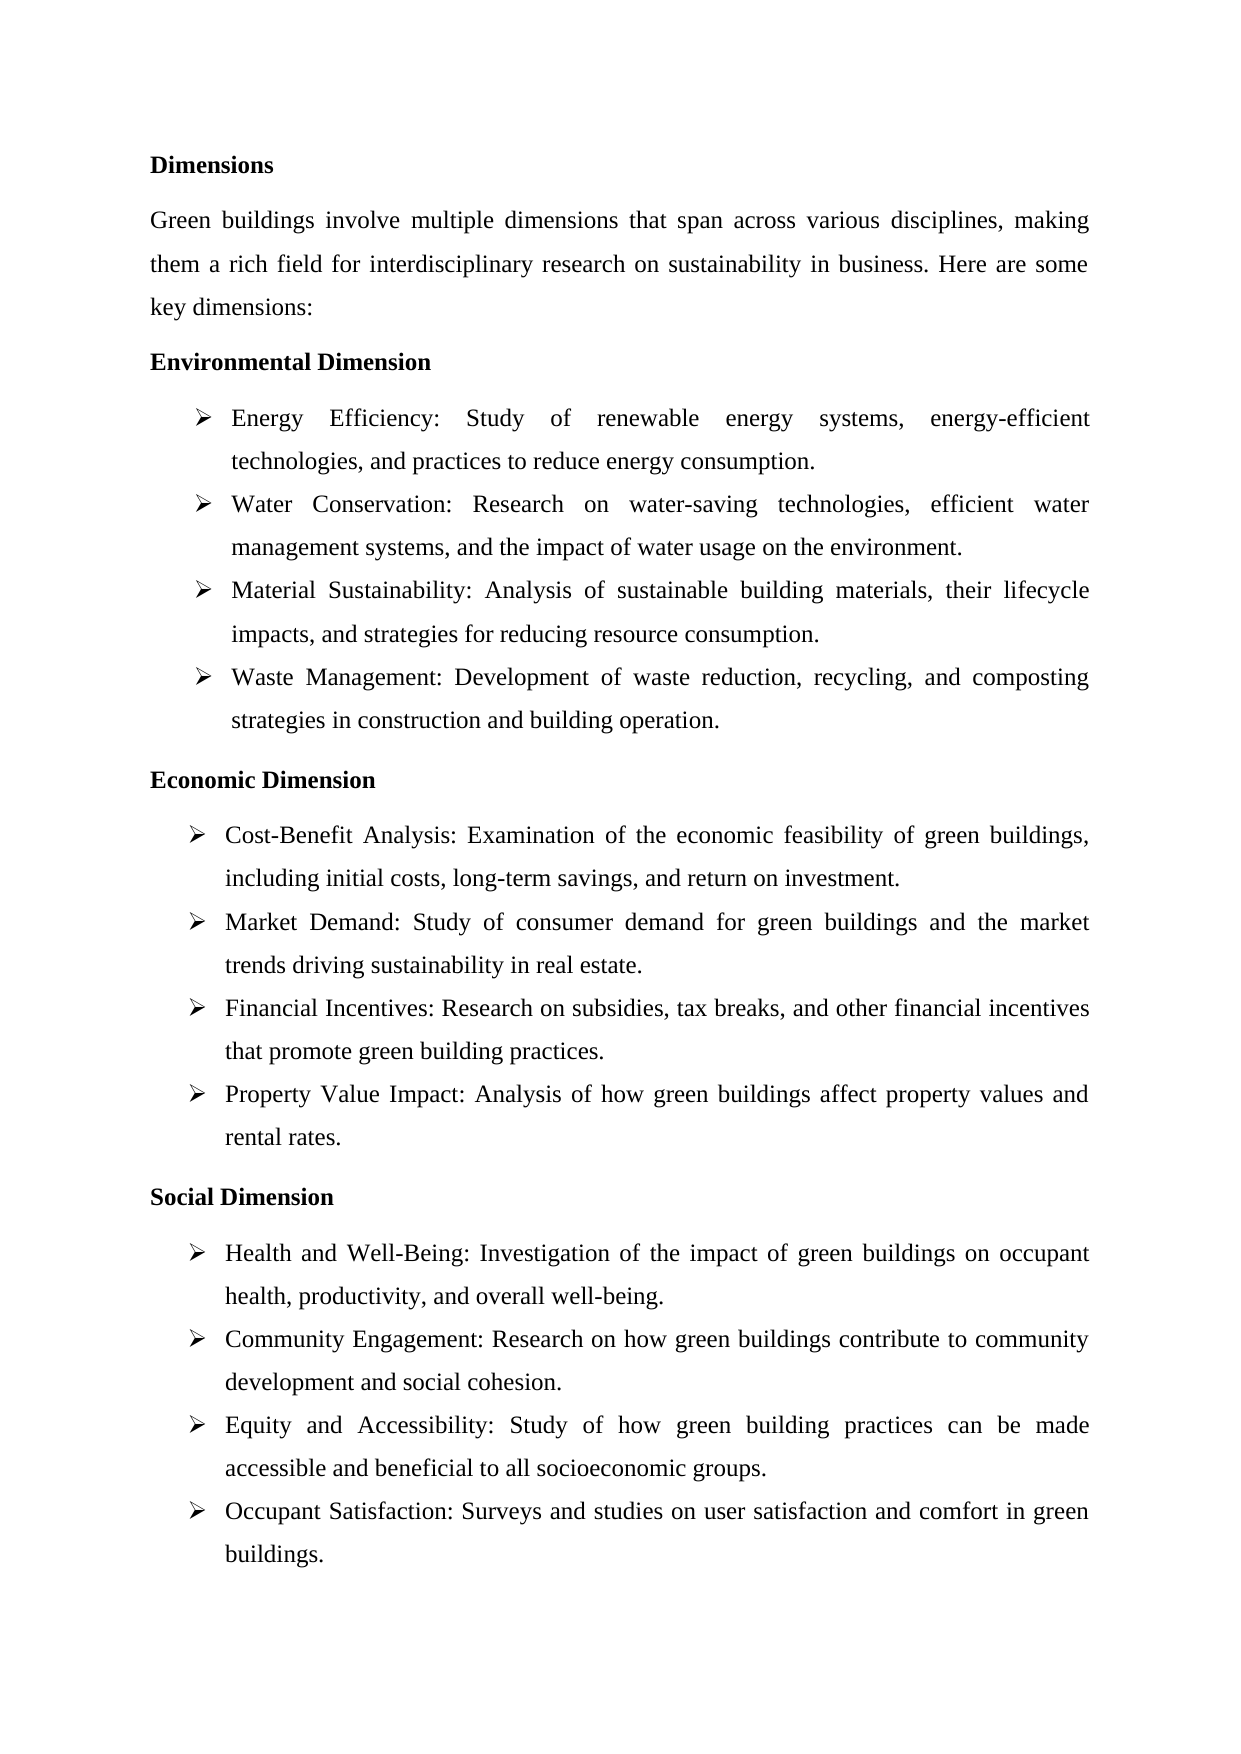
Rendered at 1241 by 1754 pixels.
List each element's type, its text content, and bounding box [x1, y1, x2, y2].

text Environmental Dimension [150, 347, 1090, 376]
list Community Engagement: Research on how green buildings contribute to community development and social cohesion. [187, 1324, 1090, 1396]
list Energy Efficiency: Study of renewable energy systems, energy-efficient technologies, and practices to reduce energy consumption. [194, 403, 1090, 475]
text Green buildings involve multiple dimensions that span across various disciplines, making them a rich field for interdisciplinary research on sustainability in business. Here are some key dimensions: [150, 206, 1090, 321]
text Social Dimension [150, 1182, 1090, 1211]
list Equity and Accessibility: Study of how green building practices can be made accessible and beneficial to all socioeconomic groups. [187, 1410, 1090, 1482]
list Property Value Impact: Analysis of how green buildings affect property values and rental rates. [187, 1079, 1090, 1151]
list Occupant Satisfaction: Surveys and studies on user satisfaction and comfort in green buildings. [187, 1496, 1090, 1568]
list Waste Management: Development of waste reduction, recycling, and composting strategies in construction and building operation. [194, 662, 1090, 734]
list Material Sustainability: Analysis of sustainable building materials, their lifecycle impacts, and strategies for reducing resource consumption. [194, 576, 1090, 647]
list Market Demand: Study of consumer demand for green buildings and the market trends driving sustainability in real estate. [187, 907, 1090, 978]
list Water Conservation: Research on water-saving technologies, efficient water management systems, and the impact of water usage on the environment. [194, 489, 1090, 561]
list Cost-Benefit Analysis: Examination of the economic feasibility of green buildings, including initial costs, long-term savings, and return on investment. [187, 820, 1090, 892]
text Dimensions [150, 150, 1090, 179]
list Financial Incentives: Research on subsidies, tax breaks, and other financial incentives that promote green building practices. [187, 993, 1090, 1065]
list Health and Well-Being: Investigation of the impact of green buildings on occupant health, productivity, and overall well-being. [187, 1238, 1090, 1309]
text Economic Dimension [150, 765, 1090, 793]
